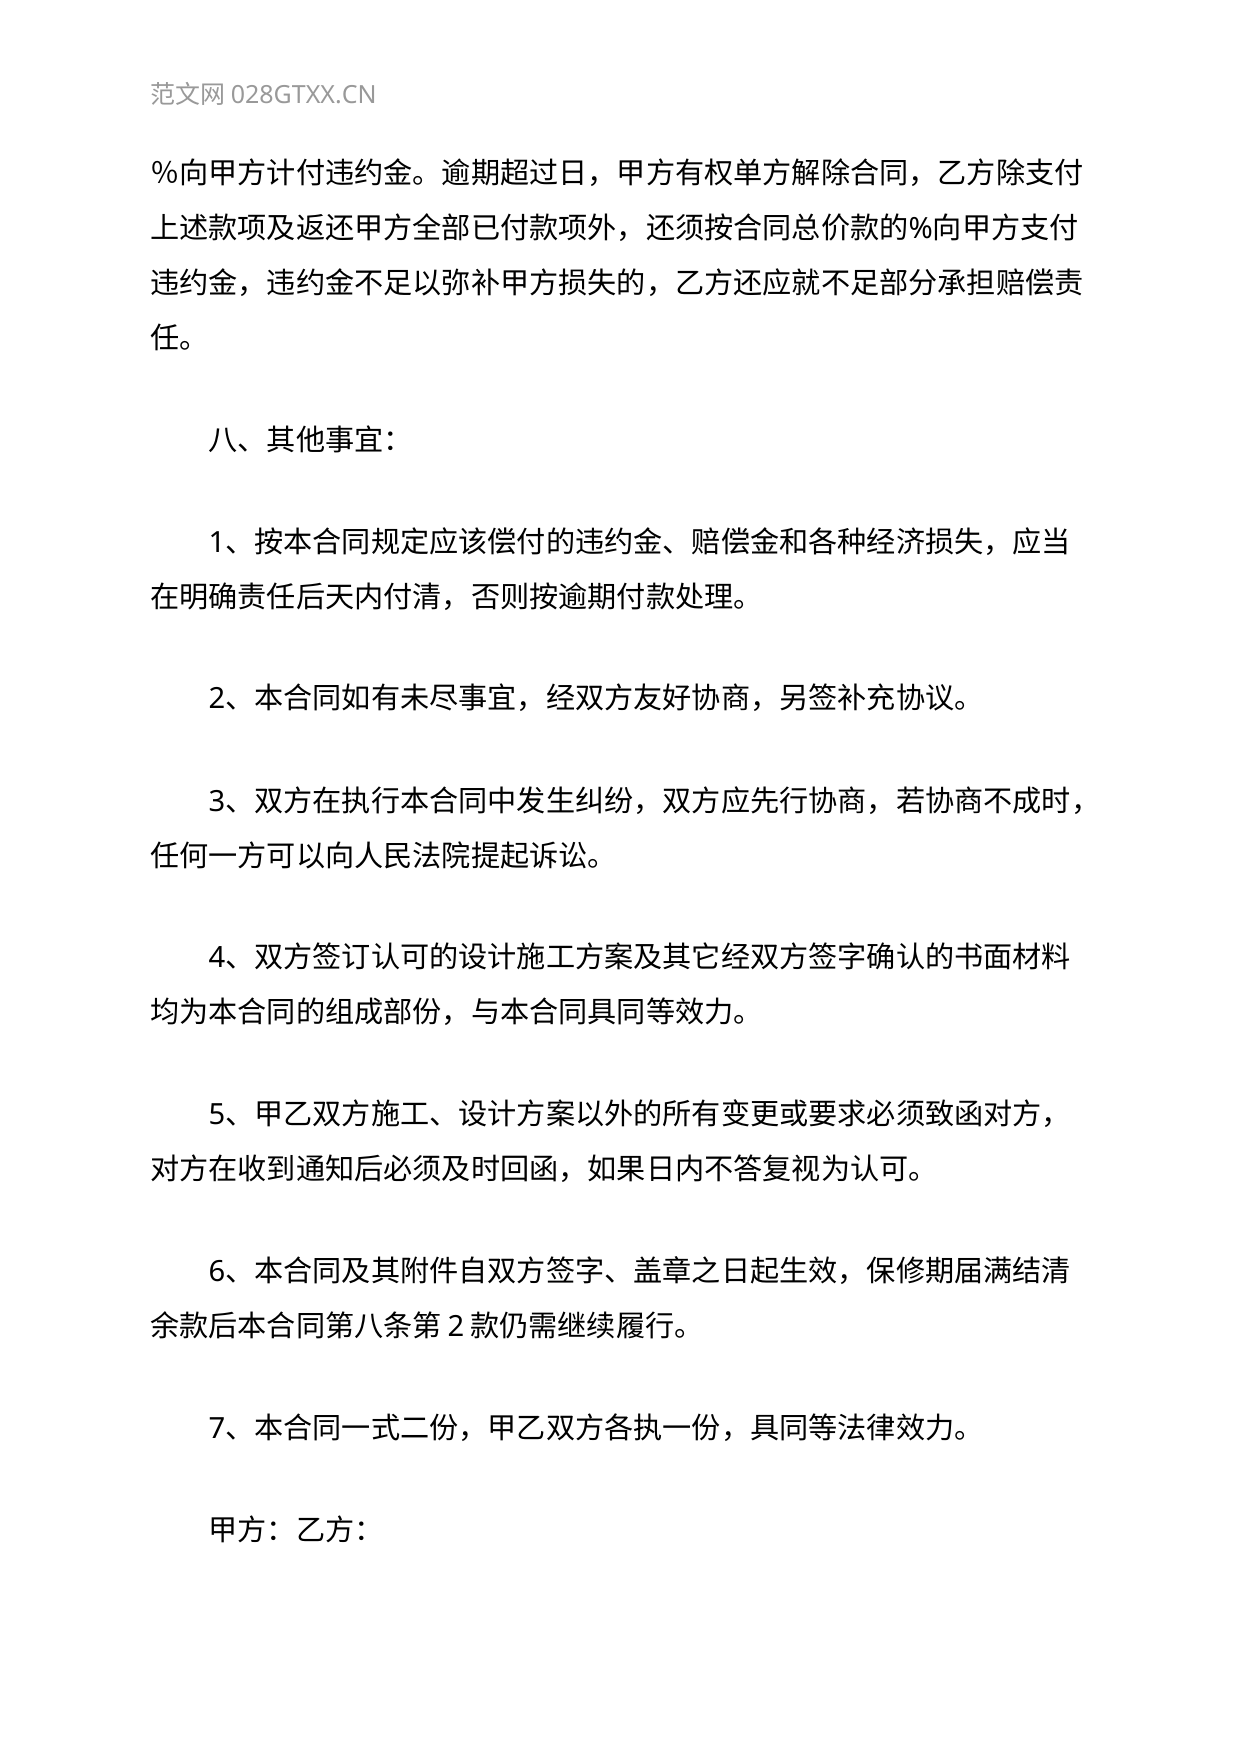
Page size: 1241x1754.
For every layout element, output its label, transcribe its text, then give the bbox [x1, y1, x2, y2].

text 八、其他事宜： [150, 417, 1090, 459]
text 5、甲乙双方施工、设计方案以外的所有变更或要求必须致函对方，对方在收到通知后必须及时回函，如果日内不答复视为认可。 [150, 1091, 1090, 1188]
text 7、本合同一式二份，甲乙双方各执一份，具同等法律效力。 [150, 1404, 1090, 1447]
text 1、按本合同规定应该偿付的违约金、赔偿金和各种经济损失，应当在明确责任后天内付清，否则按逾期付款处理。 [150, 518, 1090, 616]
text 3、双方在执行本合同中发生纠纷，双方应先行协商，若协商不成时，任何一方可以向人民法院提起诉讼。 [150, 777, 1090, 874]
text 4、双方签订认可的设计施工方案及其它经双方签字确认的书面材料均为本合同的组成部份，与本合同具同等效力。 [150, 934, 1090, 1031]
text 6、本合同及其附件自双方签字、盖章之日起生效，保修期届满结清余款后本合同第八条第2款仍需继续履行。 [150, 1247, 1090, 1345]
text 甲方：乙方： [150, 1506, 1090, 1549]
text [150, 150, 1090, 357]
text 2、本合同如有未尽事宜，经双方友好协商，另签补充协议。 [150, 675, 1090, 717]
